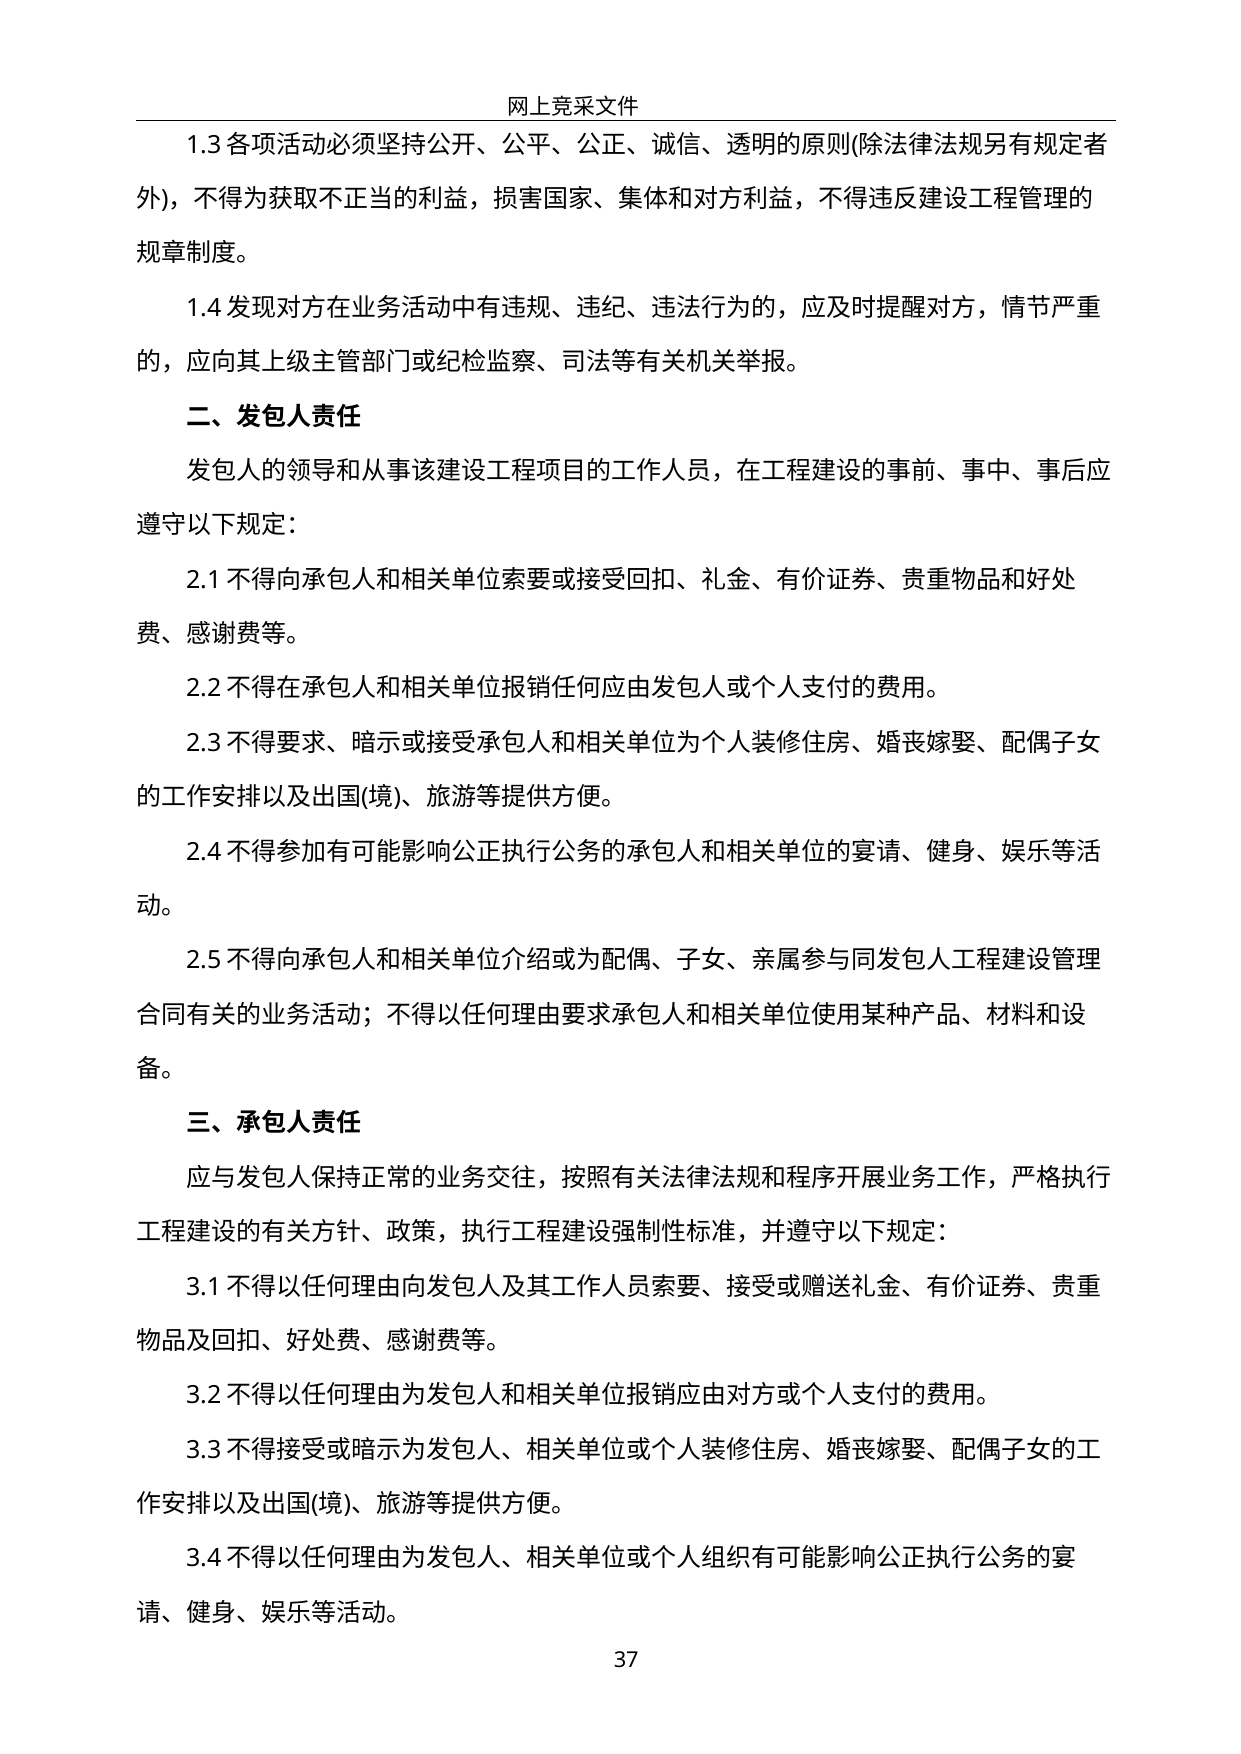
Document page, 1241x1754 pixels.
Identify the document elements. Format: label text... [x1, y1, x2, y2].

text 发包人的领导和从事该建设工程项目的工作人员，在工程建设的事前、事中、事后应遵守以下规定： [136, 450, 1116, 541]
text 3.3不得接受或暗示为发包人、相关单位或个人装修住房、婚丧嫁娶、配偶子女的工作安排以及出国(境)、旅游等提供方便。 [136, 1429, 1116, 1520]
text 二、发包人责任 [136, 396, 1116, 432]
text 1.4发现对方在业务活动中有违规、违纪、违法行为的，应及时提醒对方，情节严重的，应向其上级主管部门或纪检监察、司法等有关机关举报。 [136, 287, 1116, 378]
text 3.1不得以任何理由向发包人及其工作人员索要、接受或赠送礼金、有价证券、贵重物品及回扣、好处费、感谢费等。 [136, 1266, 1116, 1357]
text 2.1不得向承包人和相关单位索要或接受回扣、礼金、有价证券、贵重物品和好处费、感谢费等。 [136, 559, 1116, 650]
text 2.4不得参加有可能影响公正执行公务的承包人和相关单位的宴请、健身、娱乐等活动。 [136, 831, 1116, 922]
text 应与发包人保持正常的业务交往，按照有关法律法规和程序开展业务工作，严格执行工程建设的有关方针、政策，执行工程建设强制性标准，并遵守以下规定： [136, 1157, 1116, 1248]
text 3.4不得以任何理由为发包人、相关单位或个人组织有可能影响公正执行公务的宴请、健身、娱乐等活动。 [136, 1538, 1116, 1628]
text 2.5不得向承包人和相关单位介绍或为配偶、子女、亲属参与同发包人工程建设管理合同有关的业务活动；不得以任何理由要求承包人和相关单位使用某种产品、材料和设备。 [136, 940, 1116, 1085]
text 1.3各项活动必须坚持公开、公平、公正、诚信、透明的原则(除法律法规另有规定者外)，不得为获取不正当的利益，损害国家、集体和对方利益，不得违反建设工程管理的规章制度。 [136, 124, 1116, 269]
text 3.2不得以任何理由为发包人和相关单位报销应由对方或个人支付的费用。 [136, 1375, 1116, 1411]
text 2.2不得在承包人和相关单位报销任何应由发包人或个人支付的费用。 [136, 668, 1116, 704]
text 2.3不得要求、暗示或接受承包人和相关单位为个人装修住房、婚丧嫁娶、配偶子女的工作安排以及出国(境)、旅游等提供方便。 [136, 722, 1116, 813]
text 三、承包人责任 [136, 1103, 1116, 1139]
